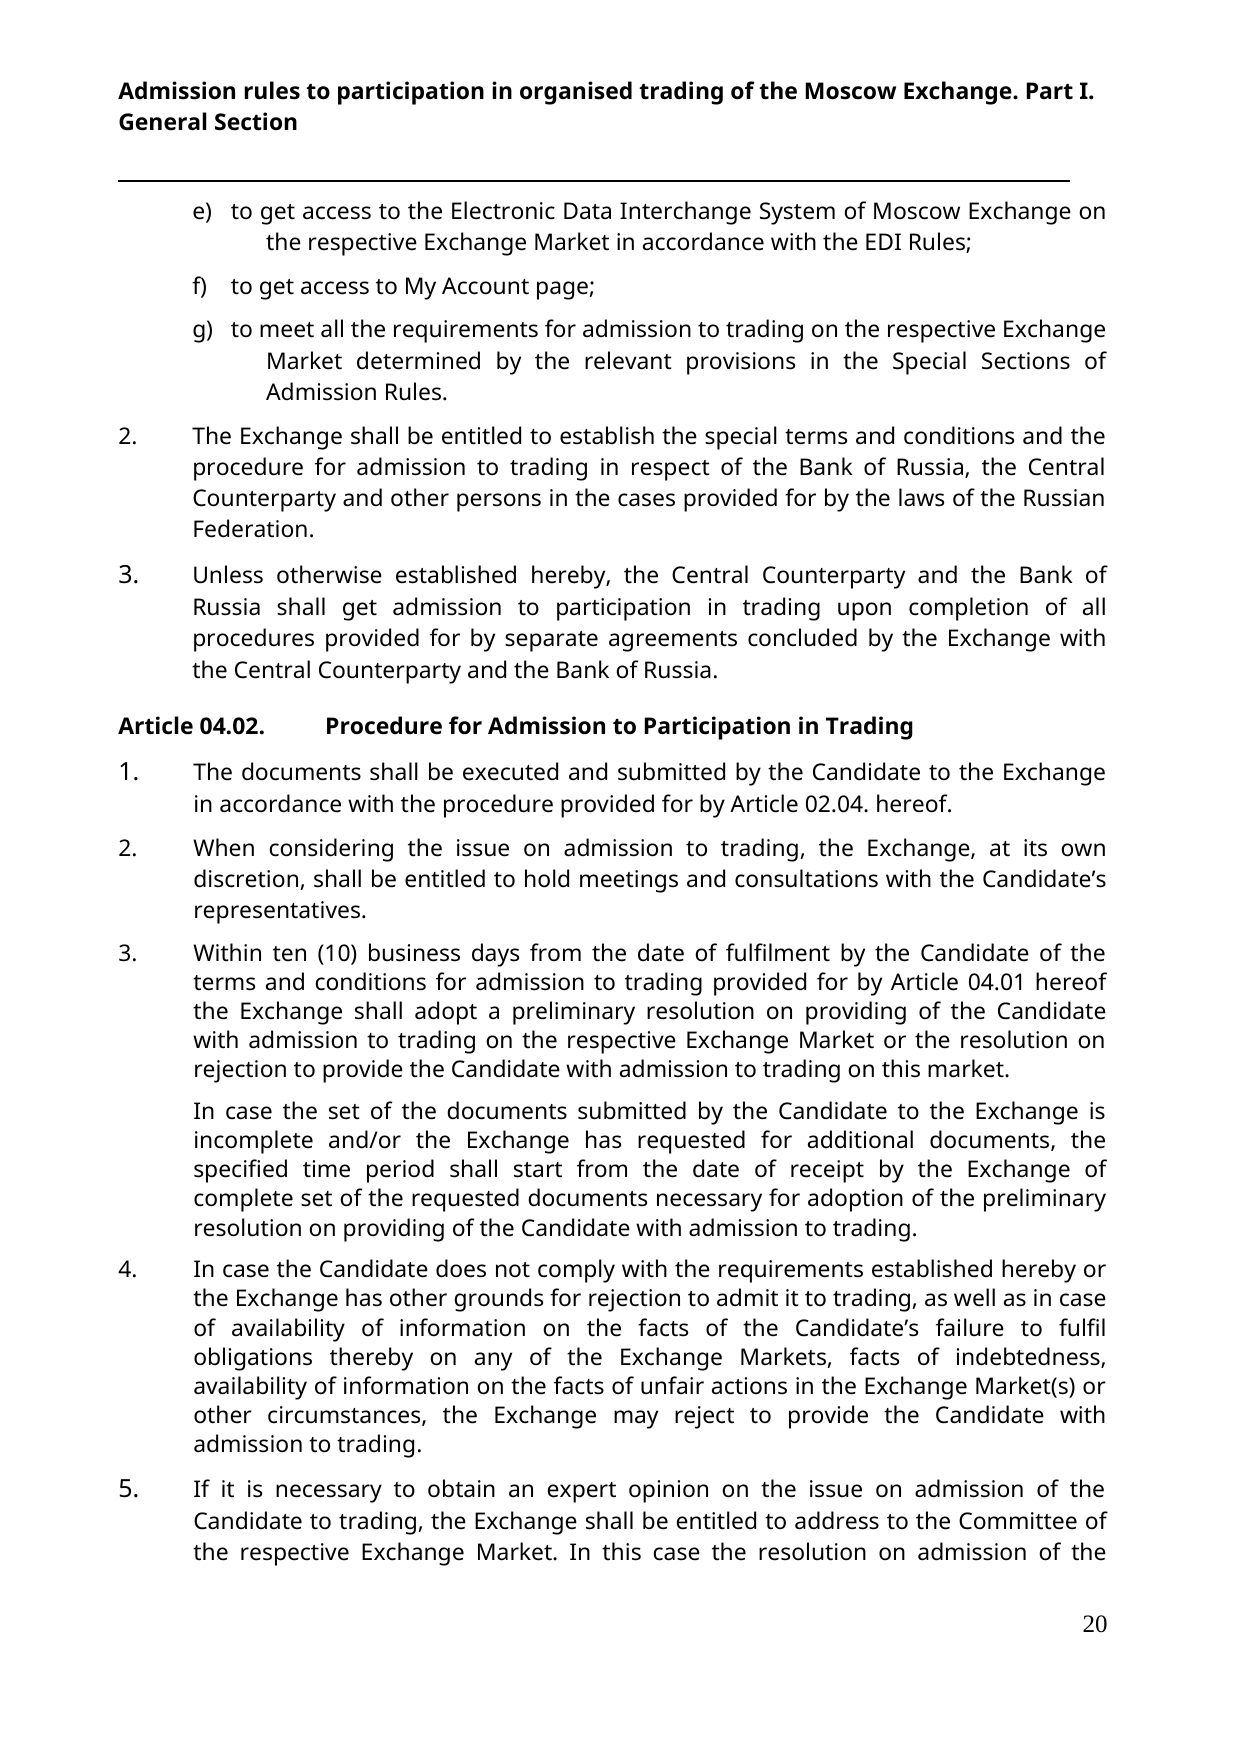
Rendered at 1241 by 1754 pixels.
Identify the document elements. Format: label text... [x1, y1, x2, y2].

list The documents shall be executed and submitted by the Candidate to the Exchange in accordance with the procedure provided for by Article 02.04. hereof. [118, 754, 1107, 819]
subtitle Article 04.02. Procedure for Admission to Participation in Trading [118, 710, 1107, 741]
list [118, 1471, 1107, 1568]
list Within ten (10) business days from the date of fulfilment by the Candidate of the terms and conditions for admission to trading provided for by Article 04.01 hereof the Exchange shall adopt a preliminary resolution on providing of the Candidate with admission to trading on the respective Exchange Market or the resolution on rejection to provide the Candidate with admission to trading on this market. [118, 938, 1107, 1083]
list The Exchange shall be entitled to establish the special terms and conditions and the procedure for admission to trading in respect of the Bank of Russia, the Central Counterparty and other persons in the cases provided for by the laws of the Russian Federation. [118, 419, 1107, 544]
list When considering the issue on admission to trading, the Exchange, at its own discretion, shall be entitled to hold meetings and consultations with the Candidate’s representatives. [118, 831, 1107, 925]
list Unless otherwise established hereby, the Central Counterparty and the Bank of Russia shall get admission to participation in trading upon completion of all procedures provided for by separate agreements concluded by the Exchange with the Central Counterparty and the Bank of Russia. [118, 557, 1107, 685]
list to meet all the requirements for admission to trading on the respective Exchange Market determined by the relevant provisions in the Special Sections of Admission Rules. [192, 313, 1107, 407]
list to get access to My Account page; [192, 269, 1107, 301]
list In case the Candidate does not comply with the requirements established hereby or the Exchange has other grounds for rejection to admit it to trading, as well as in case of availability of information on the facts of the Candidate’s failure to fulfil obligations thereby on any of the Exchange Markets, facts of indebtedness, availability of information on the facts of unfair actions in the Exchange Market(s) or other circumstances, the Exchange may reject to provide the Candidate with admission to trading. [118, 1254, 1107, 1458]
text In case the set of the documents submitted by the Candidate to the Exchange is incomplete and/or the Exchange has requested for additional documents, the specified time period shall start from the date of receipt by the Exchange of complete set of the requested documents necessary for adoption of the preliminary resolution on providing of the Candidate with admission to trading. [193, 1096, 1107, 1242]
list to get access to the Electronic Data Interchange System of Moscow Exchange on the respective Exchange Market in accordance with the EDI Rules; [192, 194, 1107, 257]
